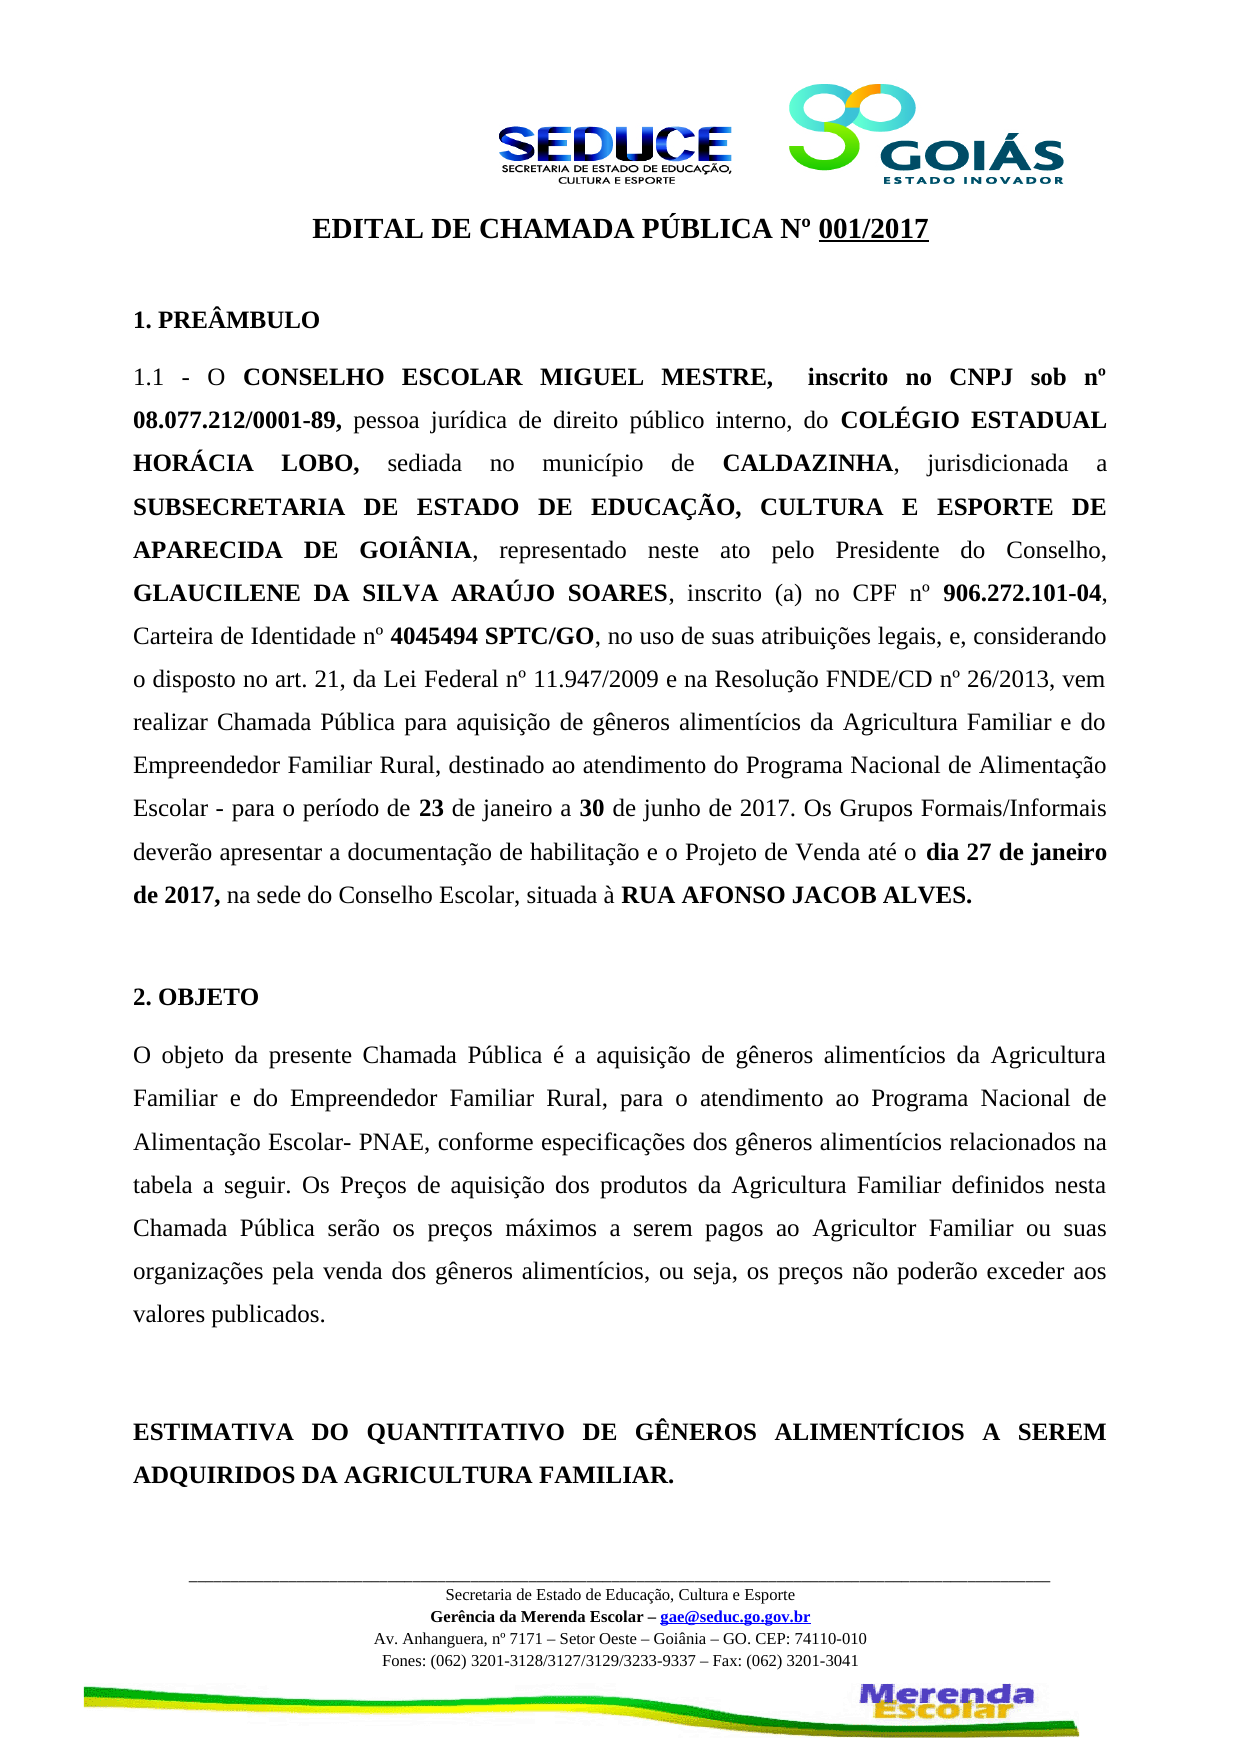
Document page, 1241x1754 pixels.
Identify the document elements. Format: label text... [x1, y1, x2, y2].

text 1.1 - O CONSELHO ESCOLAR MIGUEL MESTRE, inscrito no CNPJ sob nº 08.077.212/0001-89, pessoa jurídica de direito público interno, do COLÉGIO ESTADUAL HORÁCIA LOBO, sediada no município de CALDAZINHA, jurisdicionada a SUBSECRETARIA DE ESTADO DE EDUCAÇÃO, CULTURA E ESPORTE DE APARECIDA DE GOIÂNIA, representado neste ato pelo Presidente do Conselho, GLAUCILENE DA SILVA ARAÚJO SOARES, inscrito (a) no CPF nº 906.272.101-04, Carteira de Identidade nº 4045494 SPTC/GO, no uso de suas atribuições legais, e, considerando o disposto no art. 21, da Lei Federal nº 11.947/2009 e na Resolução FNDE/CD nº 26/2013, vem realizar Chamada Pública para aquisição de gêneros alimentícios da Agricultura Familiar e do Empreendedor Familiar Rural, destinado ao atendimento do Programa Nacional de Alimentação Escolar - para o período de 23 de janeiro a 30 de junho de 2017. Os Grupos Formais/Informais deverão apresentar a documentação de habilitação e o Projeto de Venda até o dia 27 de janeiro de 2017, na sede do Conselho Escolar, situada à RUA AFONSO JACOB ALVES. [133, 362, 1107, 908]
picture [477, 73, 1108, 212]
text O objeto da presente Chamada Pública é a aquisição de gêneros alimentícios da Agricultura Familiar e do Empreendedor Familiar Rural, para o atendimento ao Programa Nacional de Alimentação Escolar- PNAE, conforme especificações dos gêneros alimentícios relacionados na tabela a seguir. Os Preços de aquisição dos produtos da Agricultura Familiar definidos nesta Chamada Pública serão os preços máximos a serem pagos ao Agricultor Familiar ou suas organizações pela venda dos gêneros alimentícios, ou seja, os preços não poderão exceder aos valores publicados. [133, 1040, 1107, 1328]
text EDITAL DE CHAMADA PÚBLICA Nº 001/2017 [133, 211, 1107, 245]
text 2. OBJETO [133, 982, 1107, 1010]
text 1. PREÂMBULO [133, 305, 1107, 333]
text ESTIMATIVA DO QUANTITATIVO DE GÊNEROS ALIMENTÍCIOS A SEREM ADQUIRIDOS DA AGRICULTURA FAMILIAR. [133, 1417, 1107, 1488]
